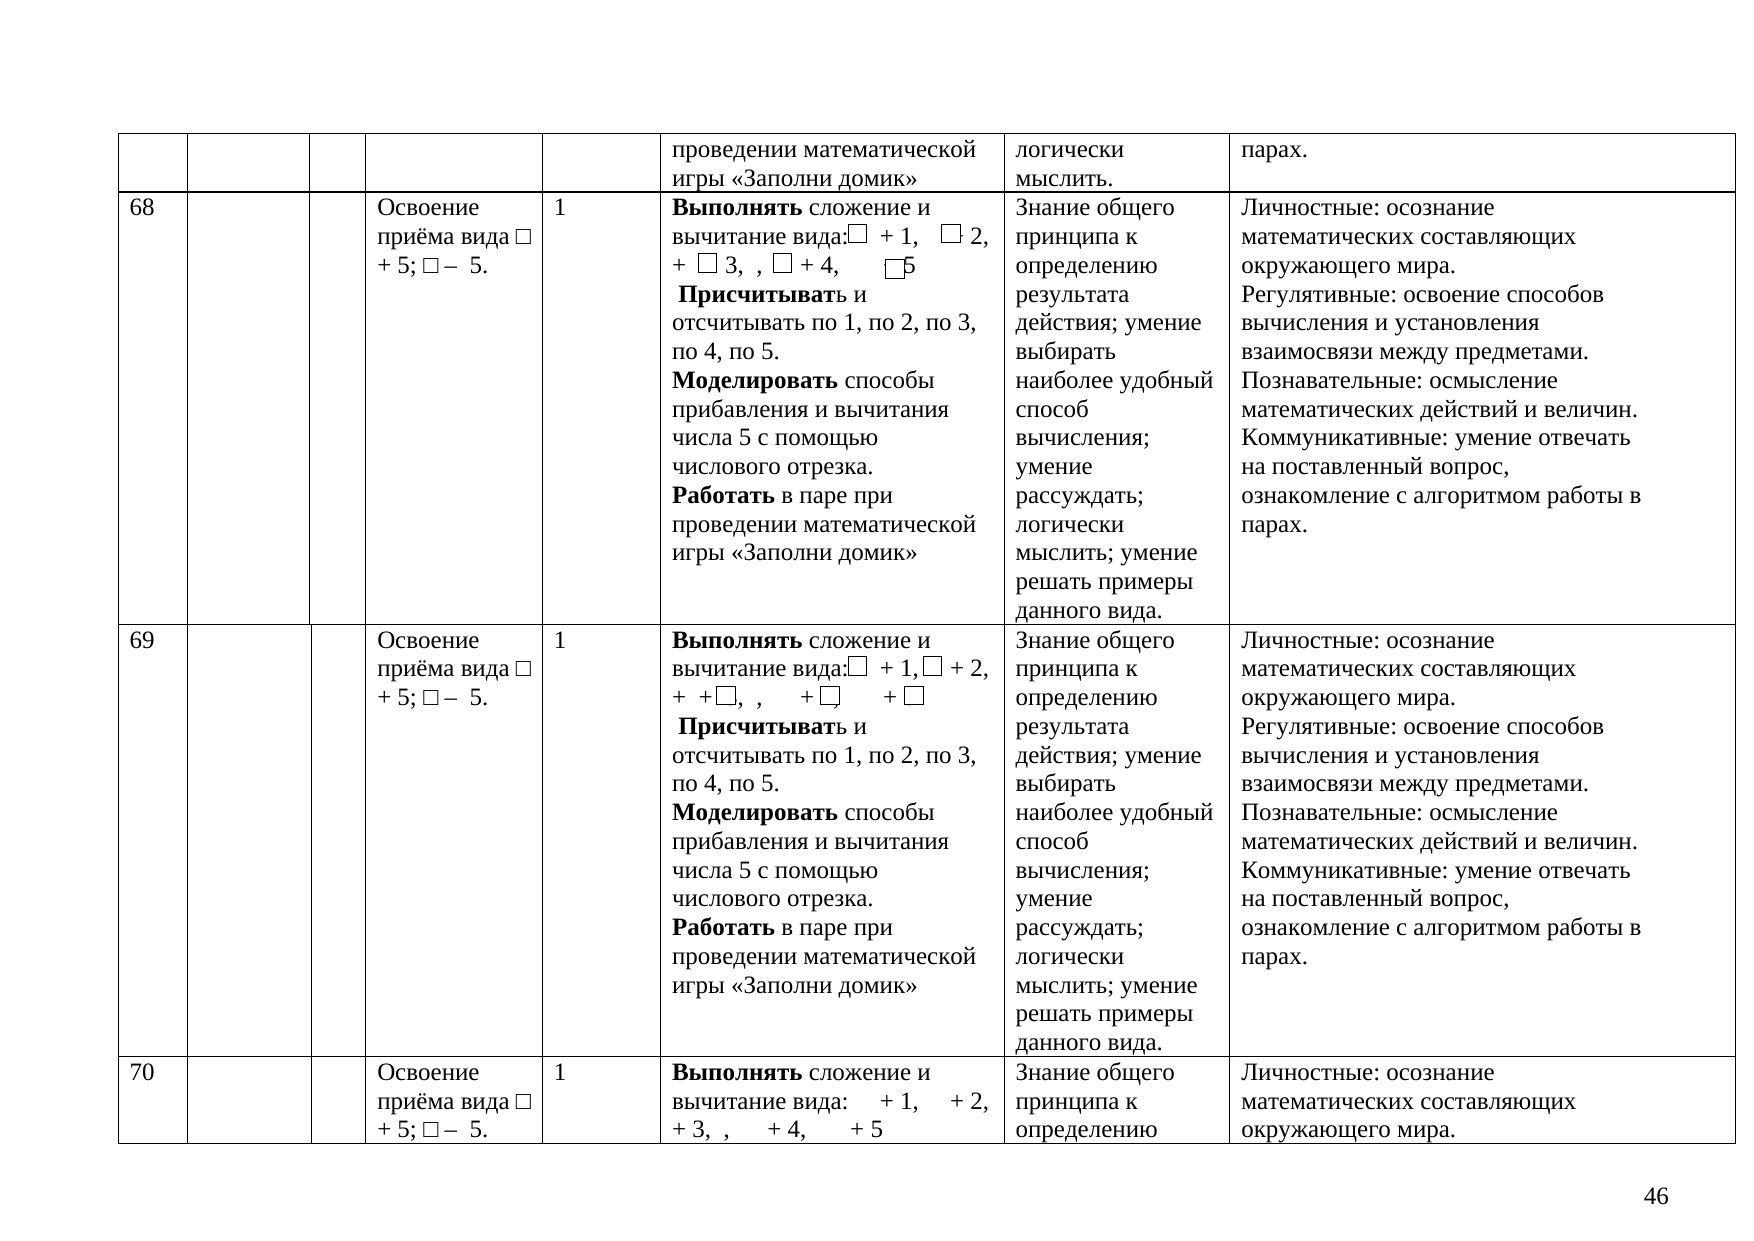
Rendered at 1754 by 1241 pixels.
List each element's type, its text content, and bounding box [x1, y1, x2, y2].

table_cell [366, 134, 542, 191]
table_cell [1230, 134, 1735, 191]
table_cell 1 [543, 193, 660, 624]
table_cell [188, 1057, 311, 1143]
table_cell Освоение приёма вида □ + 5; □ – 5. [366, 625, 542, 1056]
table_cell 1 [543, 625, 660, 1056]
table_cell 1 [543, 1057, 660, 1143]
table_cell 69 [119, 625, 187, 1056]
table_cell [310, 193, 365, 624]
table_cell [1230, 1057, 1735, 1143]
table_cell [661, 134, 1004, 191]
table_cell [310, 134, 365, 191]
table_cell 70 [119, 1057, 187, 1143]
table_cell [1005, 134, 1229, 191]
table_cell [661, 1057, 1004, 1143]
table_cell [312, 1057, 365, 1143]
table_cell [1005, 1057, 1229, 1143]
table_cell [188, 193, 309, 624]
table_cell [119, 134, 187, 191]
table_cell 68 [119, 193, 187, 624]
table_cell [366, 1057, 542, 1143]
table_cell Освоение приёма вида □ + 5; □ – 5. [366, 193, 542, 624]
table_cell [312, 625, 365, 1056]
table_cell [188, 625, 311, 1056]
table_cell 1 [543, 134, 660, 191]
table_cell [188, 134, 309, 191]
